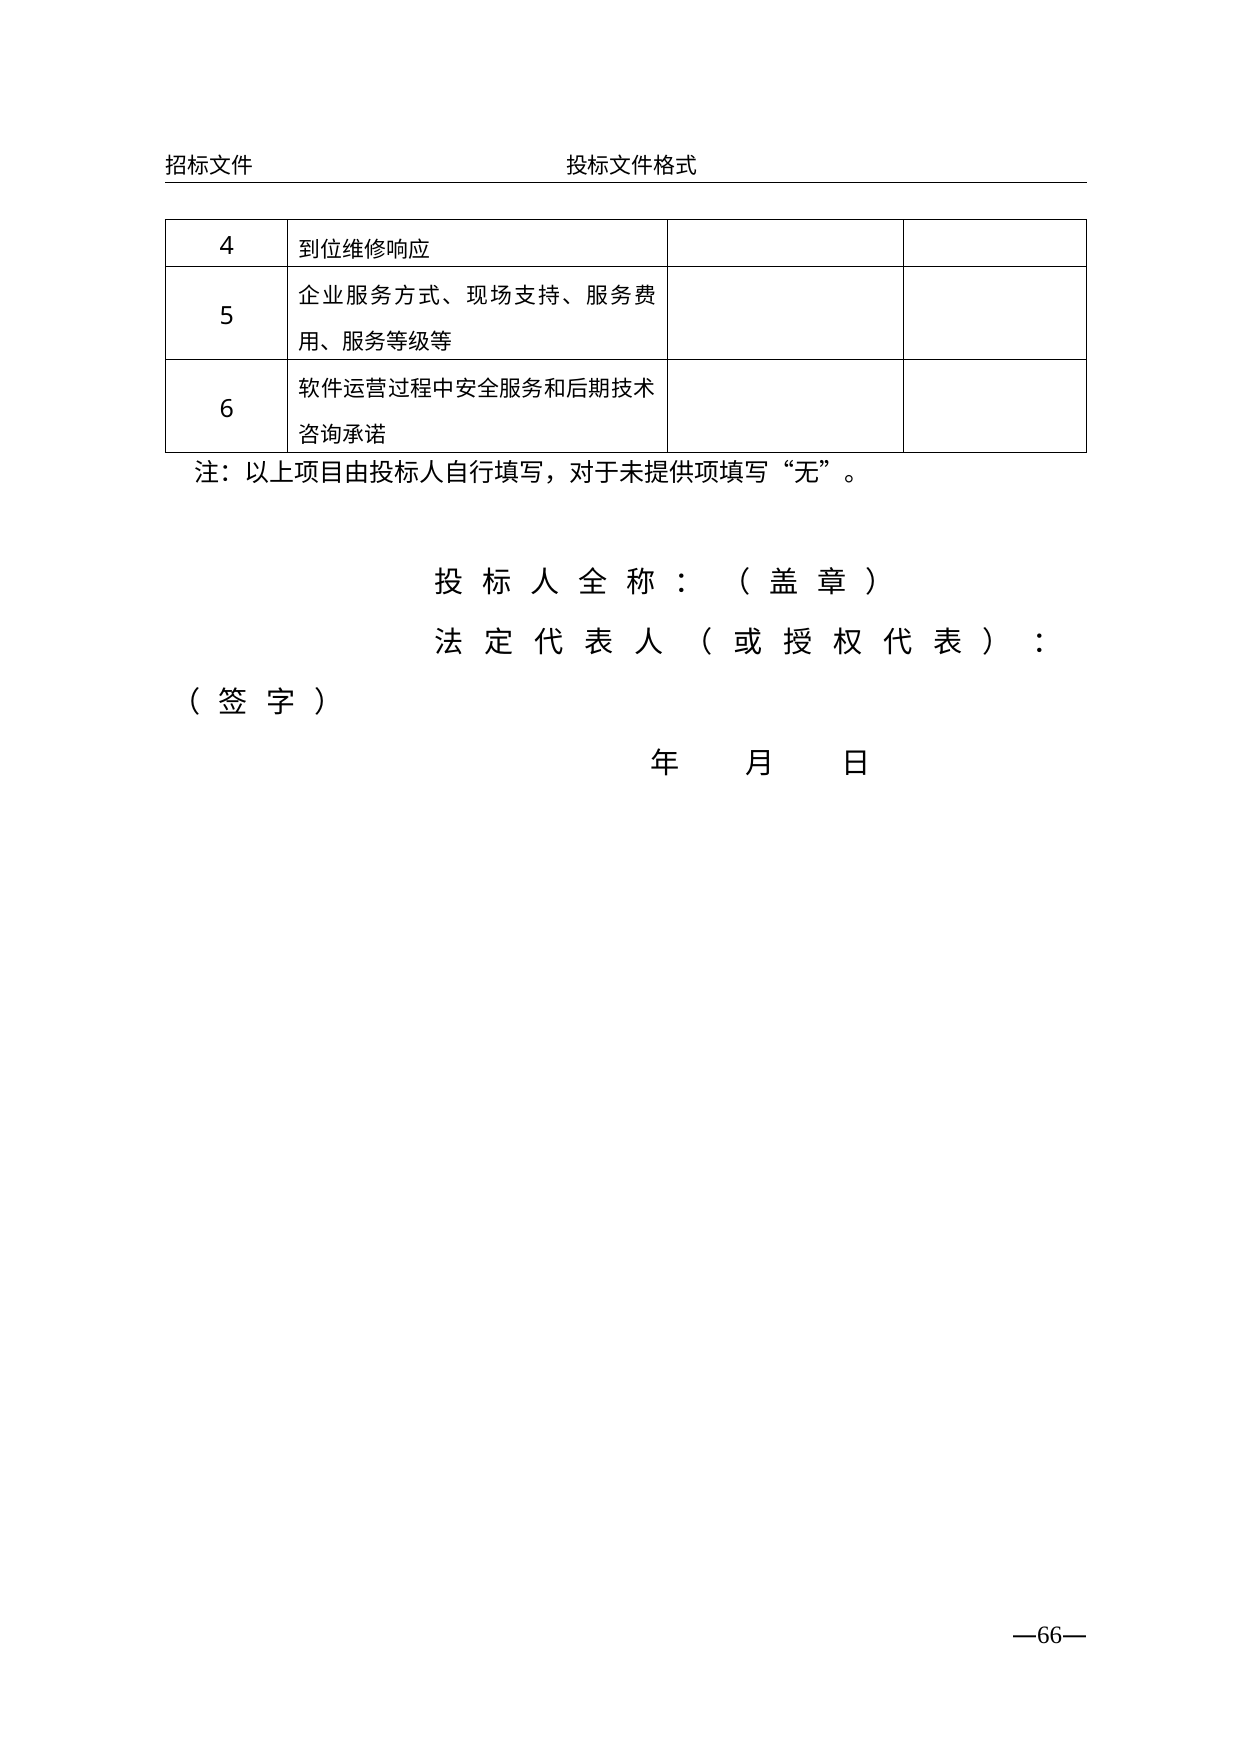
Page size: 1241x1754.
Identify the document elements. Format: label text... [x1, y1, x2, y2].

table_cell 5 [166, 267, 287, 359]
table_cell 6 [166, 360, 287, 452]
table_cell [668, 360, 903, 452]
table_cell 软件运营过程中安全服务和后期技术咨询承诺 [288, 360, 667, 452]
text 法定代表人（或授权代表）：（签字） [171, 609, 1081, 730]
text 年 月 日 [171, 730, 1081, 791]
table_cell 企业服务方式、现场支持、服务费用、服务等级等 [288, 267, 667, 359]
table_cell [668, 220, 903, 266]
table_cell [904, 360, 1086, 452]
table_cell 到位维修响应 [288, 220, 667, 266]
text 投标人全称：（盖章） [171, 549, 1081, 609]
text 注：以上项目由投标人自行填写，对于未提供项填写“无”。 [171, 453, 1081, 489]
table_cell [904, 220, 1086, 266]
table_cell 4 [166, 220, 287, 266]
table_cell [668, 267, 903, 359]
table_cell [904, 267, 1086, 359]
